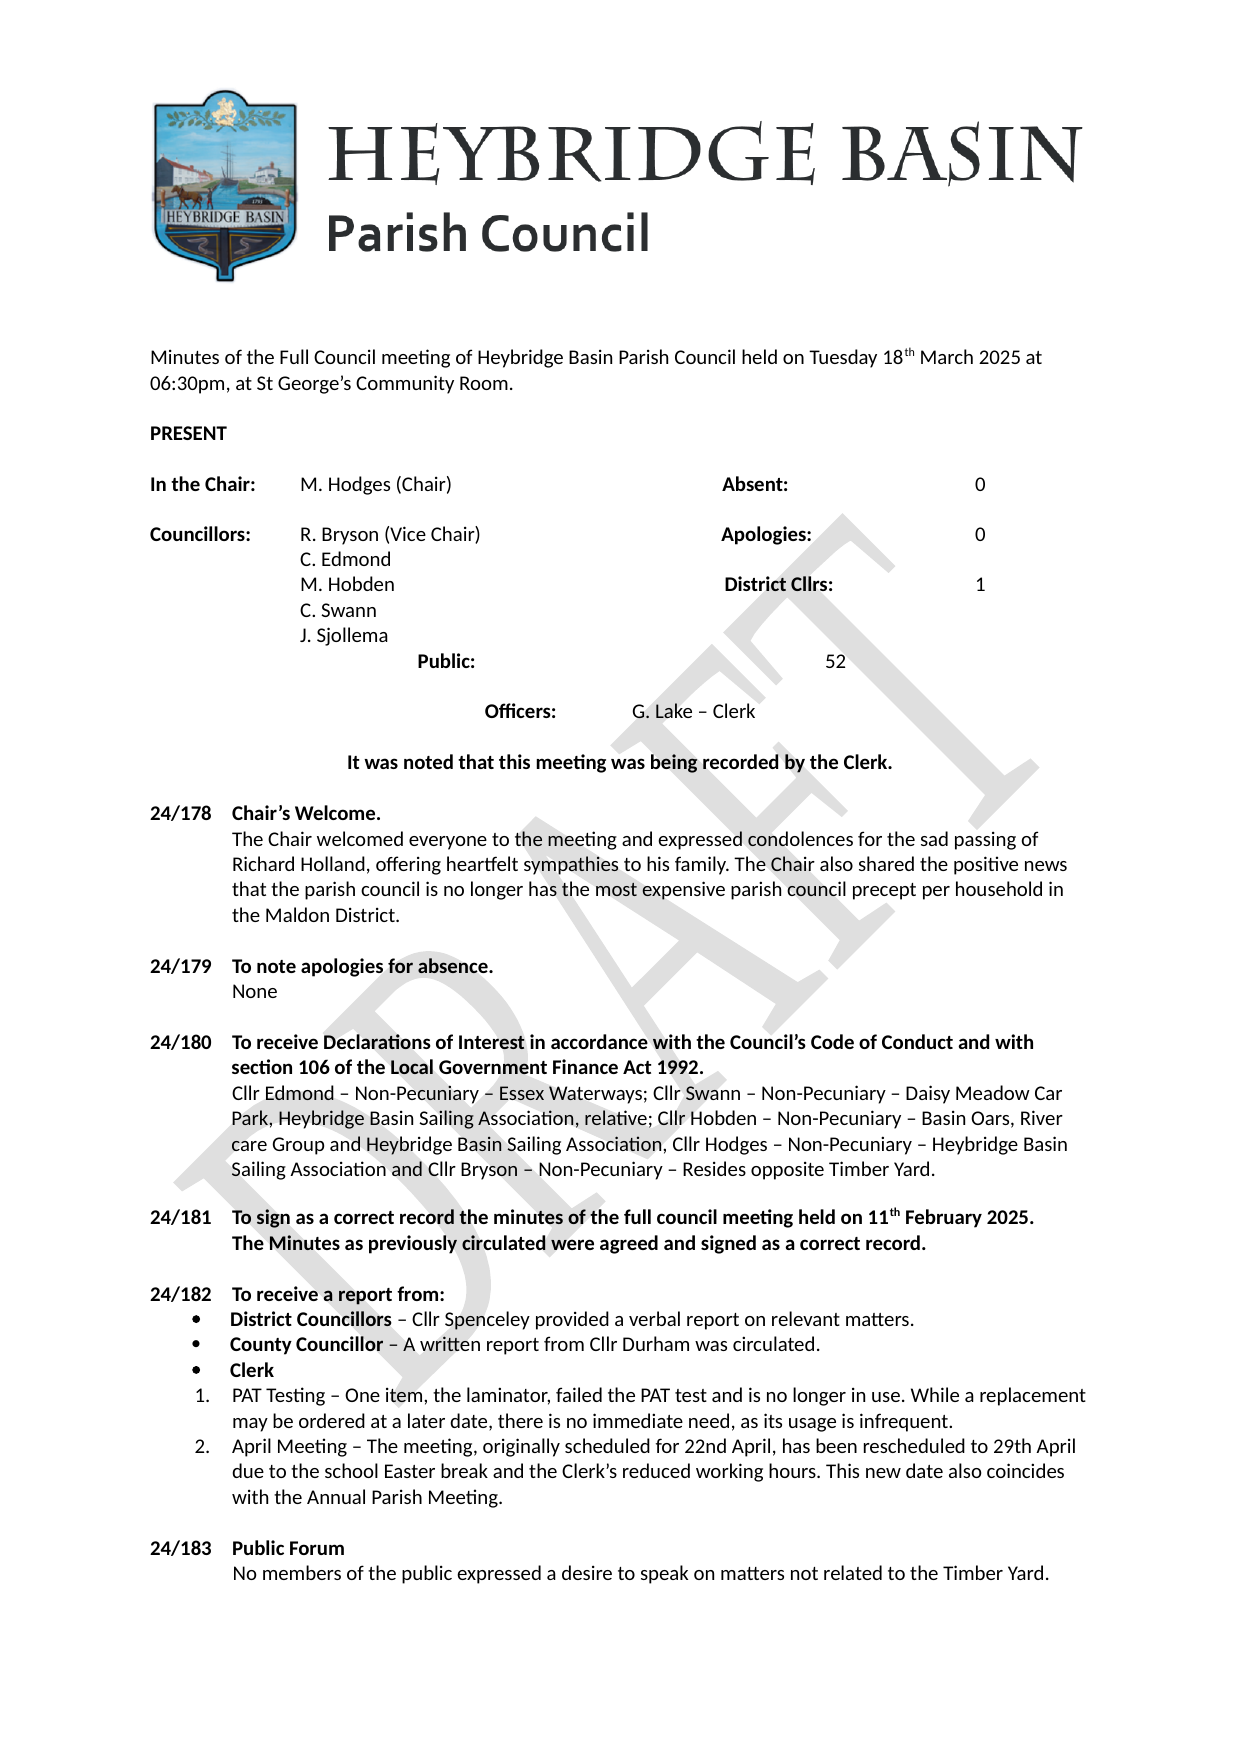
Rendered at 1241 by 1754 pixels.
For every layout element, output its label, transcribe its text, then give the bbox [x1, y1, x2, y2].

text J. Sjollema [150, 622, 1090, 648]
text 24/180 To receive Declarations of Interest in accordance with the Council’s Code of Conduct and with section 106 of the Local Government Finance Act 1992. [150, 1029, 1090, 1080]
text 24/181 To sign as a correct record the minutes of the full council meeting held on 11th February 2025. [150, 1204, 1090, 1230]
picture [150, 73, 1090, 293]
list County Councillor – A written report from Cllr Durham was circulated. [192, 1332, 1090, 1357]
text C. Edmond [150, 546, 1090, 572]
list Clerk [192, 1357, 1090, 1382]
text Councillors: R. Bryson (Vice Chair) Apologies: 0 [150, 521, 1090, 546]
list District Councillors – Cllr Spenceley provided a verbal report on relevant matters. [192, 1306, 1090, 1332]
text None [150, 978, 1090, 1004]
text 24/183 Public Forum [150, 1535, 1090, 1560]
text Minutes of the Full Council meeting of Heybridge Basin Parish Council held on Tuesday 18th March 2025 at 06:30pm, at St George’s Community Room. [150, 344, 1090, 395]
text M. Hobden District Cllrs: 1 [150, 572, 1090, 597]
text Public: 52 [150, 648, 1090, 673]
text PRESENT [150, 421, 1090, 446]
text Cllr Edmond – Non-Pecuniary – Essex Waterways; Cllr Swann – Non-Pecuniary – Daisy Meadow Car Park, Heybridge Basin Sailing Association, relative; Cllr Hobden – Non-Pecuniary – Basin Oars, River care Group and Heybridge Basin Sailing Association, Cllr Hodges – Non-Pecuniary – Heybridge Basin Sailing Association and Cllr Bryson – Non-Pecuniary – Resides opposite Timber Yard. [231, 1080, 1090, 1182]
text It was noted that this meeting was being recorded by the Clerk. [150, 749, 1090, 775]
text The Chair welcomed everyone to the meeting and expressed condolences for the sad passing of Richard Holland, offering heartfelt sympathies to his family. The Chair also shared the positive news that the parish council is no longer has the most expensive parish council precept per household in the Maldon District. [232, 826, 1090, 927]
text The Minutes as previously circulated were agreed and signed as a correct record. [150, 1230, 1090, 1255]
text Officers: G. Lake – Clerk [150, 699, 1090, 724]
list PAT Testing – One item, the laminator, failed the PAT test and is no longer in use. While a replacement may be ordered at a later date, there is no immediate need, as its usage is infrequent. [194, 1382, 1090, 1433]
text 24/179 To note apologies for absence. [150, 953, 1090, 978]
text C. Swann [150, 597, 1090, 622]
list April Meeting – The meeting, originally scheduled for 22nd April, has been rescheduled to 29th April due to the school Easter break and the Clerk’s reduced working hours. This new date also coincides with the Annual Parish Meeting. [194, 1433, 1090, 1509]
text 24/182 To receive a report from: [150, 1281, 1090, 1306]
text In the Chair: M. Hodges (Chair) Absent: 0 [150, 471, 1090, 497]
text 24/178 Chair’s Welcome. [150, 800, 1090, 826]
text No members of the public expressed a desire to speak on matters not related to the Timber Yard. [194, 1560, 1090, 1586]
